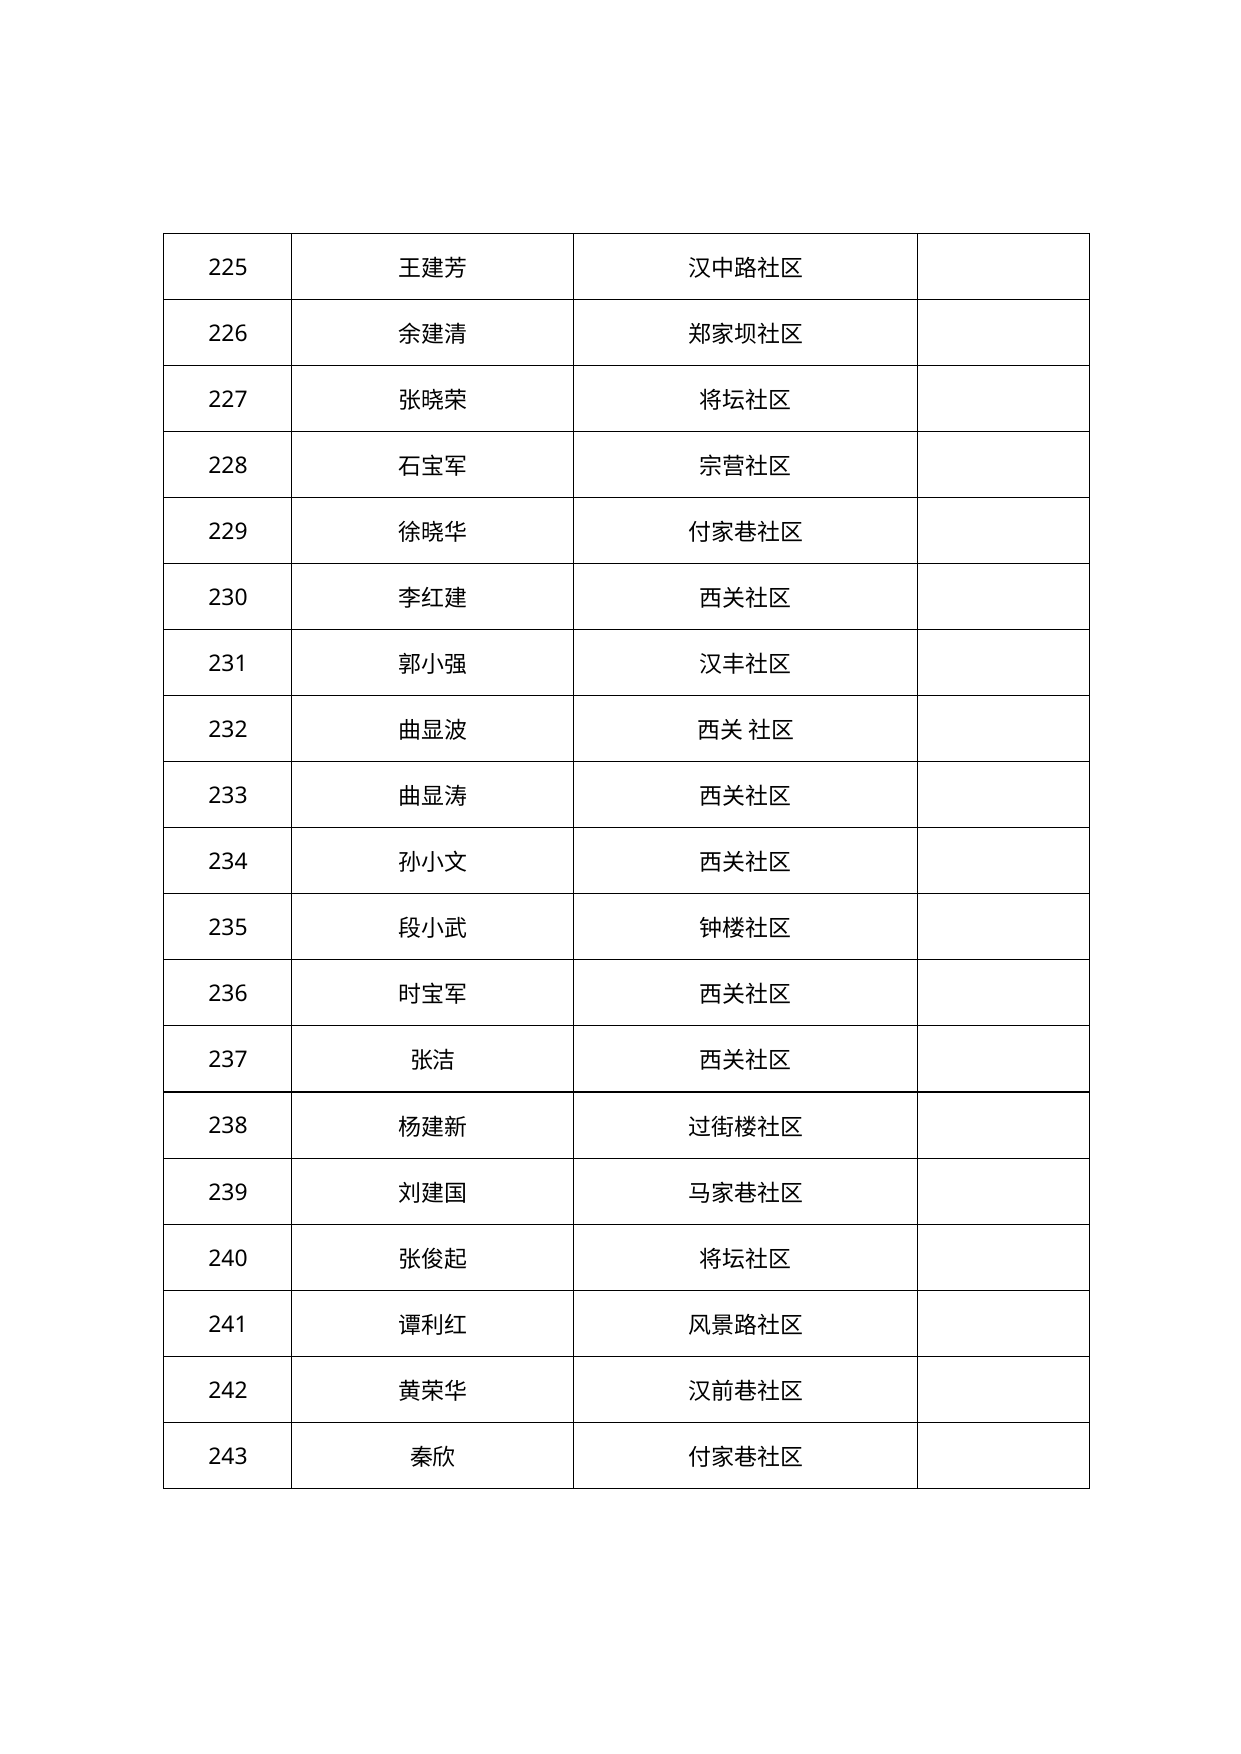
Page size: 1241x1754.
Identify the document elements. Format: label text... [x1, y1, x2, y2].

table_cell [918, 1159, 1089, 1223]
table_cell [918, 1423, 1089, 1488]
table_cell 228 [164, 432, 291, 497]
table_cell [918, 1026, 1089, 1091]
table_cell 229 [164, 498, 291, 563]
table_cell 西关 社区 [574, 696, 917, 761]
table_cell 余建清 [292, 300, 573, 365]
table_cell 马家巷社区 [574, 1159, 917, 1223]
table_cell 郭小强 [292, 630, 573, 695]
table_cell 张俊起 [292, 1225, 573, 1289]
table_cell 232 [164, 696, 291, 761]
table_cell 234 [164, 828, 291, 893]
table_cell 汉中路社区 [574, 234, 917, 299]
table_cell 钟楼社区 [574, 894, 917, 959]
table_cell 242 [164, 1357, 291, 1422]
table_cell 杨建新 [292, 1093, 573, 1157]
table_cell 230 [164, 564, 291, 629]
table_cell [918, 630, 1089, 695]
table_cell 243 [164, 1423, 291, 1488]
table_cell 227 [164, 366, 291, 431]
table_cell 曲显涛 [292, 762, 573, 827]
table_cell 西关社区 [574, 564, 917, 629]
table_cell [918, 1291, 1089, 1356]
table_cell 段小武 [292, 894, 573, 959]
table_cell 226 [164, 300, 291, 365]
table_cell 225 [164, 234, 291, 299]
table_cell 张洁 [292, 1026, 573, 1091]
table_cell [918, 432, 1089, 497]
table_cell 刘建国 [292, 1159, 573, 1223]
table_cell 240 [164, 1225, 291, 1289]
table_cell 谭利红 [292, 1291, 573, 1356]
table_cell 236 [164, 960, 291, 1025]
table_cell 西关社区 [574, 960, 917, 1025]
table_cell 付家巷社区 [574, 498, 917, 563]
table_cell [918, 564, 1089, 629]
table_cell 郑家坝社区 [574, 300, 917, 365]
table_cell 233 [164, 762, 291, 827]
table_cell 时宝军 [292, 960, 573, 1025]
table_cell 徐晓华 [292, 498, 573, 563]
table_cell 张晓荣 [292, 366, 573, 431]
table_cell 将坛社区 [574, 1225, 917, 1289]
table_cell 231 [164, 630, 291, 695]
table_cell [918, 1225, 1089, 1289]
table_cell [918, 828, 1089, 893]
table_cell [918, 300, 1089, 365]
table_cell 西关社区 [574, 762, 917, 827]
table_cell 西关社区 [574, 1026, 917, 1091]
table_cell 241 [164, 1291, 291, 1356]
table_cell [918, 696, 1089, 761]
table_cell [918, 234, 1089, 299]
table_cell [918, 960, 1089, 1025]
table_cell 曲显波 [292, 696, 573, 761]
table_cell 汉前巷社区 [574, 1357, 917, 1422]
table_cell [918, 894, 1089, 959]
table_cell 秦欣 [292, 1423, 573, 1488]
table_cell [918, 366, 1089, 431]
table_cell 235 [164, 894, 291, 959]
table_cell 西关社区 [574, 828, 917, 893]
table_cell 付家巷社区 [574, 1423, 917, 1488]
table_cell [918, 1093, 1089, 1157]
table_cell [918, 762, 1089, 827]
table_cell 将坛社区 [574, 366, 917, 431]
table_cell 李红建 [292, 564, 573, 629]
table_cell 237 [164, 1026, 291, 1091]
table_cell 黄荣华 [292, 1357, 573, 1422]
table_cell 石宝军 [292, 432, 573, 497]
table_cell [918, 498, 1089, 563]
table_cell 宗营社区 [574, 432, 917, 497]
table_cell 汉丰社区 [574, 630, 917, 695]
table_cell [918, 1357, 1089, 1422]
table_cell 238 [164, 1093, 291, 1157]
table_cell 过街楼社区 [574, 1093, 917, 1157]
table_cell 239 [164, 1159, 291, 1223]
table_cell 孙小文 [292, 828, 573, 893]
table_cell 风景路社区 [574, 1291, 917, 1356]
table_cell 王建芳 [292, 234, 573, 299]
